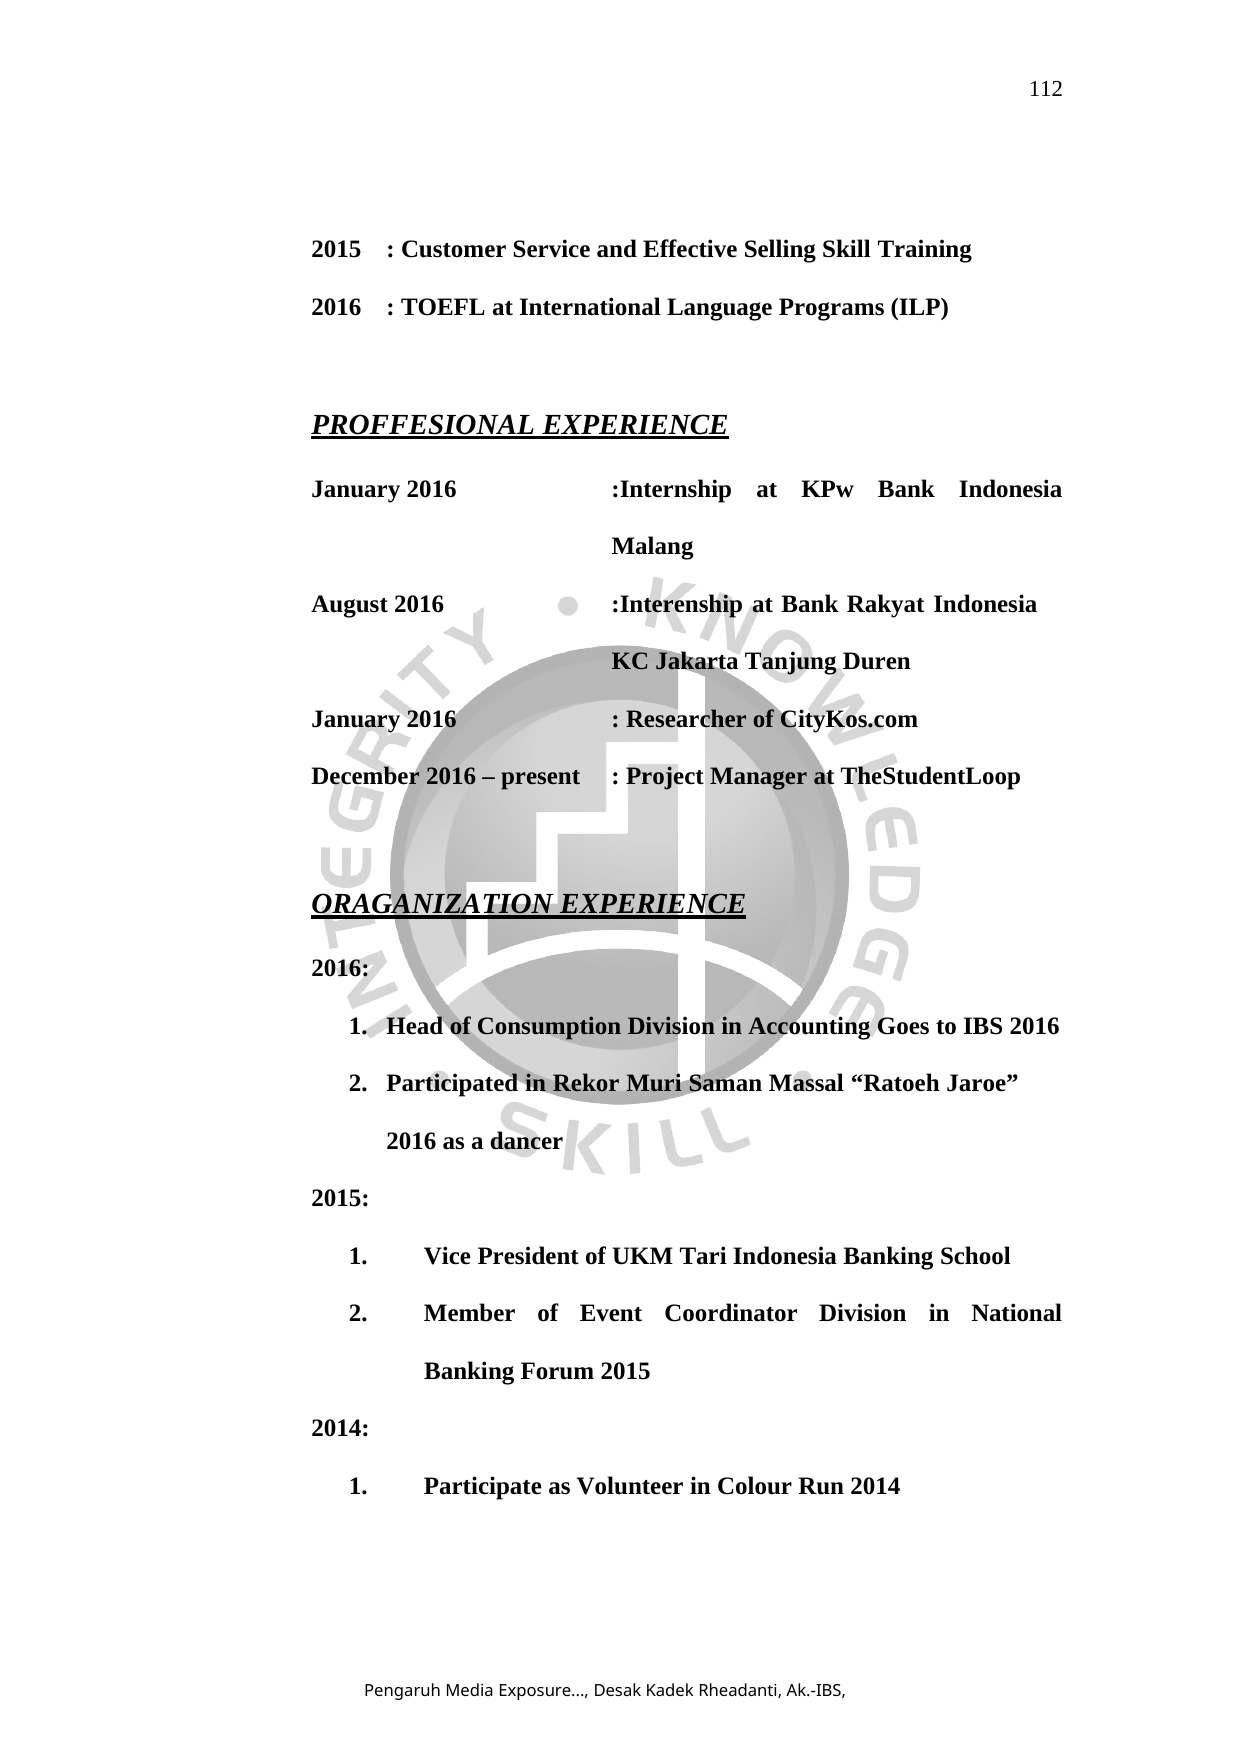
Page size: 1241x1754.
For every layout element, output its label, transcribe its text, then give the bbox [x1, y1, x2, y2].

list Head of Consumption Division in Accounting Goes to IBS 2016 [349, 1011, 1186, 1039]
text 2015: [311, 1183, 1186, 1212]
subtitle PROFFESIONAL EXPERIENCE [311, 407, 1186, 441]
subtitle 2016: [311, 953, 1186, 982]
list Member of Event Coordinator Division in National Banking Forum 2015 [349, 1298, 1063, 1384]
text January 2016 : Researcher of CityKos.com December 2016 – present : Project Manager at TheStudentLoop [311, 704, 1021, 790]
subtitle ORAGANIZATION EXPERIENCE [311, 886, 1186, 920]
subtitle 2014: [311, 1413, 1186, 1442]
text 2015 : Customer Service and Effective Selling Skill Training 2016 : TOEFL at International Language Programs (ILP) [311, 234, 985, 320]
subtitle Vice President of UKM Tari Indonesia Banking School [349, 1241, 1186, 1269]
subtitle Participated in Rekor Muri Saman Massal “Ratoeh Jaroe” 2016 as a dancer [349, 1068, 1063, 1154]
list Participate as Volunteer in Colour Run 2014 [349, 1471, 1186, 1500]
text August 2016 :Interenship at Bank Rakyat Indonesia KC Jakarta Tanjung Duren [311, 589, 1063, 675]
subtitle January 2016 :Internship at KPw Bank Indonesia Malang [311, 474, 1063, 560]
picture [248, 503, 993, 1248]
